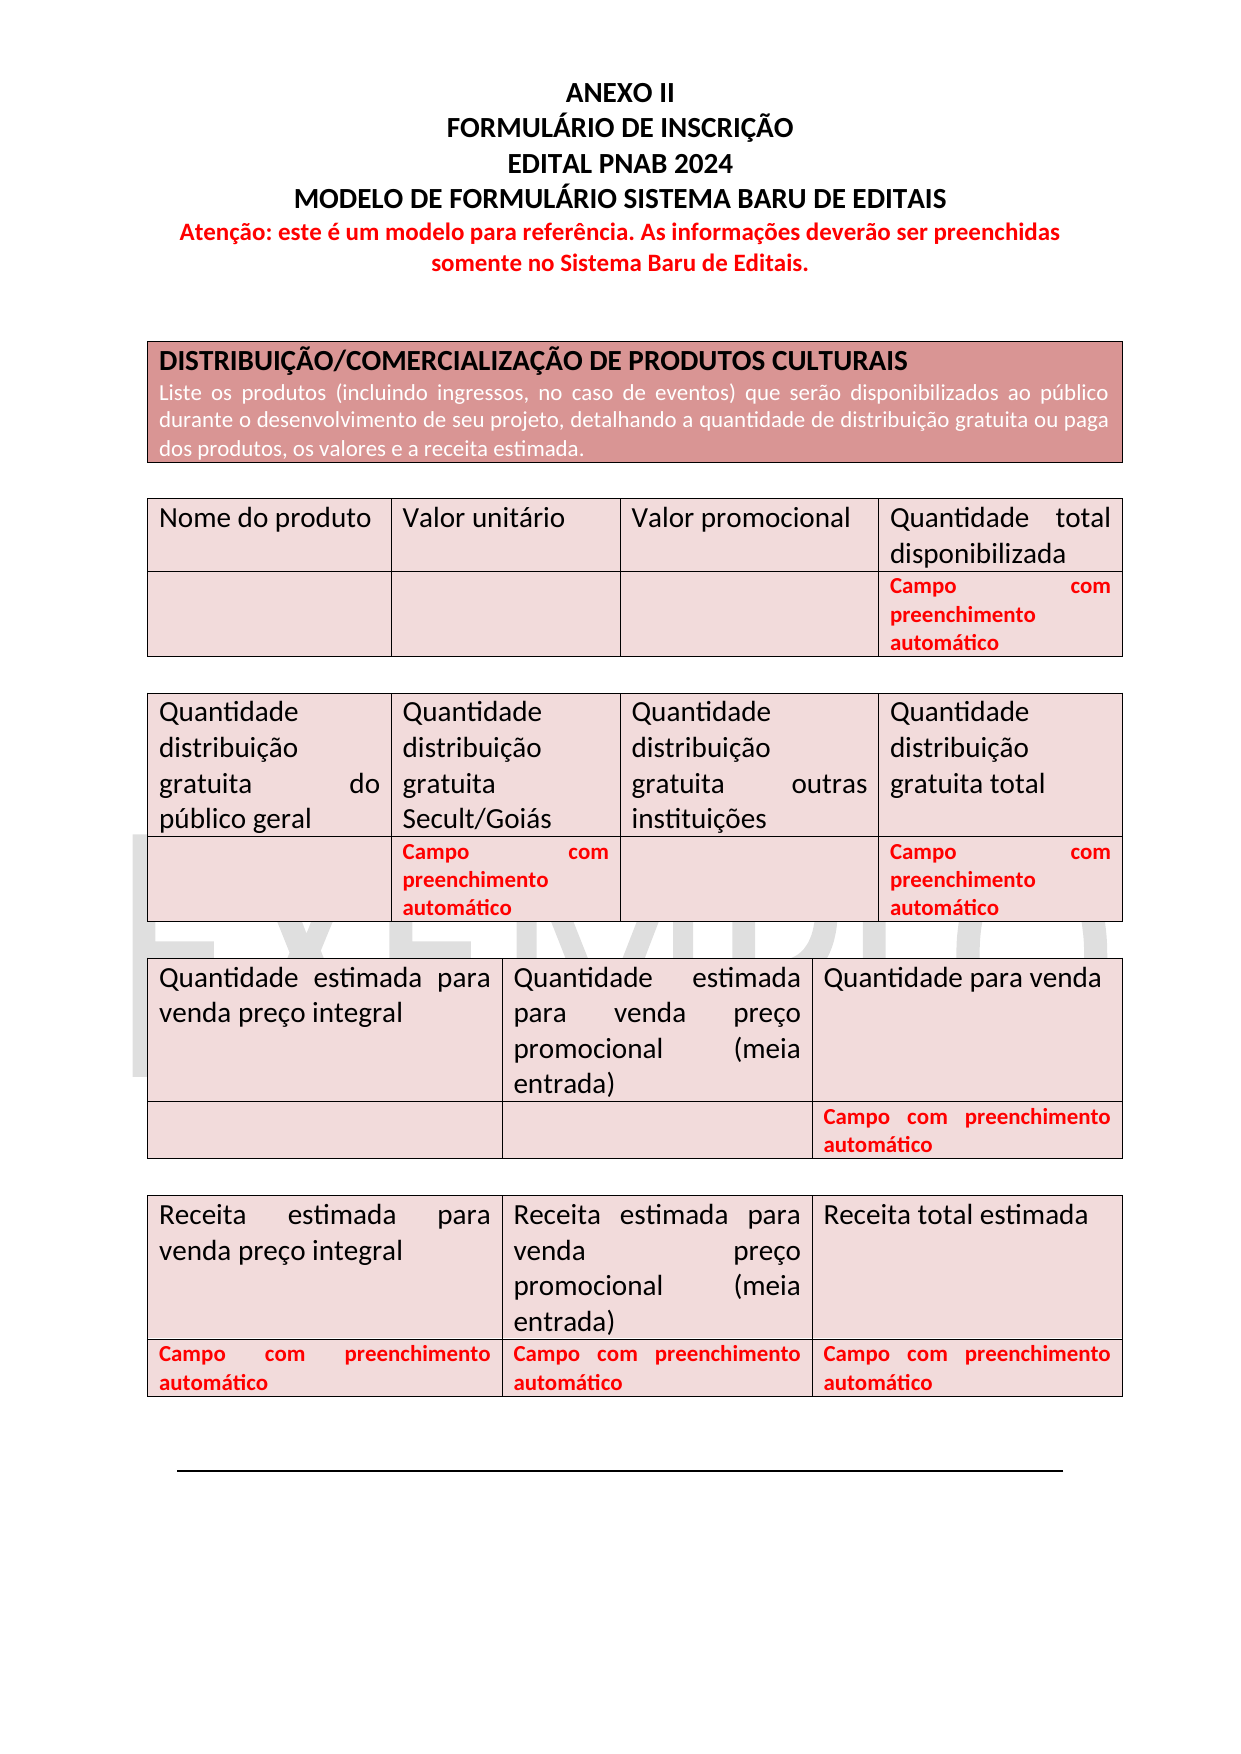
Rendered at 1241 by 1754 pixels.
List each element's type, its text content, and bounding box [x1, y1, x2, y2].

table_header Valor promocional [621, 499, 878, 571]
table_header Receita estimada para venda preço integral [148, 1196, 502, 1338]
table_header DISTRIBUIÇÃO/COMERCIALIZAÇÃO DE PRODUTOS CULTURAIS Liste os produtos (incluindo ingressos, no caso de eventos) que serão disponibilizados ao público durante o desenvolvimento de seu projeto, detalhando a quantidade de distribuição gratuita ou paga dos produtos, os valores e a receita estimada. [148, 342, 1122, 462]
table_cell Campo com preenchimento automático [813, 1102, 1122, 1158]
table_cell [621, 837, 878, 921]
table_header Quantidade para venda [813, 959, 1122, 1101]
table_cell [148, 837, 391, 921]
table_cell Campo com preenchimento automático [879, 572, 1122, 656]
table_header Quantidade distribuição gratuita Secult/Goiás [392, 694, 620, 836]
table_cell [148, 572, 391, 656]
table_header Quantidade distribuição gratuita do público geral [148, 694, 391, 836]
table_header Quantidade distribuição gratuita outras instituições [621, 694, 878, 836]
table_header Receita total estimada [813, 1196, 1122, 1338]
table_cell Campo com preenchimento automático [503, 1340, 812, 1396]
table_header Quantidade distribuição gratuita total [879, 694, 1122, 836]
table_cell [148, 1102, 502, 1158]
table_header Quantidade total disponibilizada [879, 499, 1122, 571]
table_header Quantidade estimada para venda preço promocional (meia entrada) [503, 959, 812, 1101]
table_cell [392, 572, 620, 656]
table_cell [503, 1102, 812, 1158]
table_cell [621, 572, 878, 656]
table_cell Campo com preenchimento automático [879, 837, 1122, 921]
table_cell Campo com preenchimento automático [813, 1340, 1122, 1396]
table_header Receita estimada para venda preço promocional (meia entrada) [503, 1196, 812, 1338]
table_header Nome do produto [148, 499, 391, 571]
table_cell Campo com preenchimento automático [392, 837, 620, 921]
table_header Valor unitário [392, 499, 620, 571]
table_cell Campo com preenchimento automático [148, 1340, 502, 1396]
table_header Quantidade estimada para venda preço integral [148, 959, 502, 1101]
